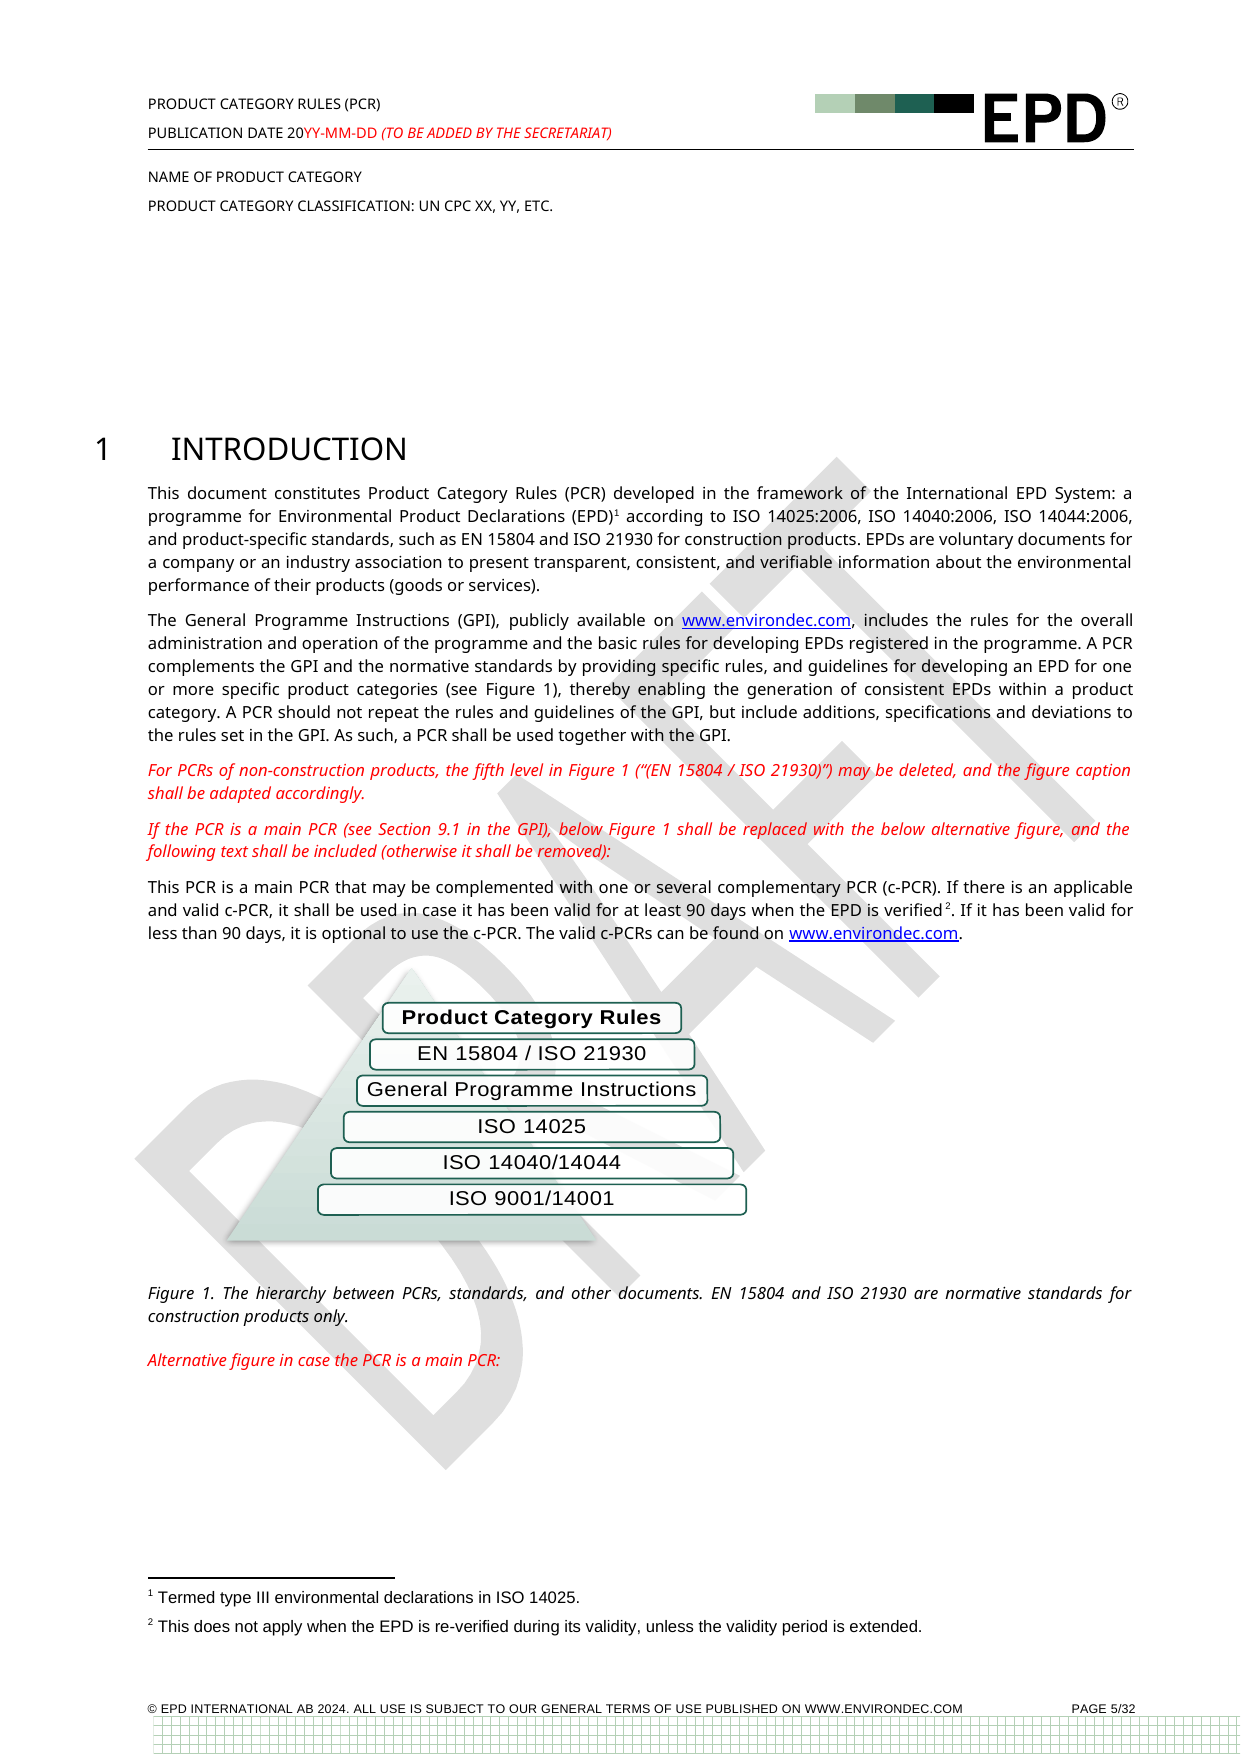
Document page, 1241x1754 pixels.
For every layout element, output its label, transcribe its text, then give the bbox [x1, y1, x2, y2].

text If the PCR is a main PCR (see Section 9.1 in the GPI), below Figure 1 shall be replaced with the below alternative figure, and the following text shall be included (otherwise it shall be removed): [148, 817, 1134, 863]
text For PCRs of non-construction products, the fifth level in Figure 1 (“(EN 15804 / ISO 21930)”) may be deleted, and the figure caption shall be adapted accordingly. [148, 759, 1134, 804]
list This PCR is a main PCR that may be complemented with one or several complementary PCR (c-PCR). If there is an applicable and valid c-PCR, it shall be used in case it has been valid for at least 90 days when the EPD is verified. If it has been valid for less than 90 days, it is optional to use the c-PCR. The valid c-PCRs can be found on www.environdec.com. [148, 875, 1134, 944]
subtitle Introduction [94, 423, 1134, 469]
text The General Programme Instructions (GPI), publicly available on www.environdec.com, includes the rules for the overall administration and operation of the programme and the basic rules for developing EPDs registered in the programme. A PCR complements the GPI and the normative standards by providing specific rules, and guidelines for developing an EPD for one or more specific product categories (see Figure 1), thereby enabling the generation of consistent EPDs within a product category. A PCR should not repeat the rules and guidelines of the GPI, but include additions, specifications and deviations to the rules set in the GPI. As such, a PCR shall be used together with the GPI. [148, 609, 1134, 746]
text This document constitutes Product Category Rules (PCR) developed in the framework of the International EPD System: a programme for Environmental Product Declarations (EPD) according to ISO 14025:2006, ISO 14040:2006, ISO 14044:2006, and product-specific standards, such as EN 15804 and ISO 21930 for construction products. EPDs are voluntary documents for a company or an industry association to present transparent, consistent, and verifiable information about the environmental performance of their products (goods or services). [148, 482, 1134, 596]
text Figure 1. The hierarchy between PCRs, standards, and other documents. EN 15804 and ISO 21930 are normative standards for construction products only. [148, 1282, 1134, 1327]
text Alternative figure in case the PCR is a main PCR: [148, 1348, 1134, 1371]
